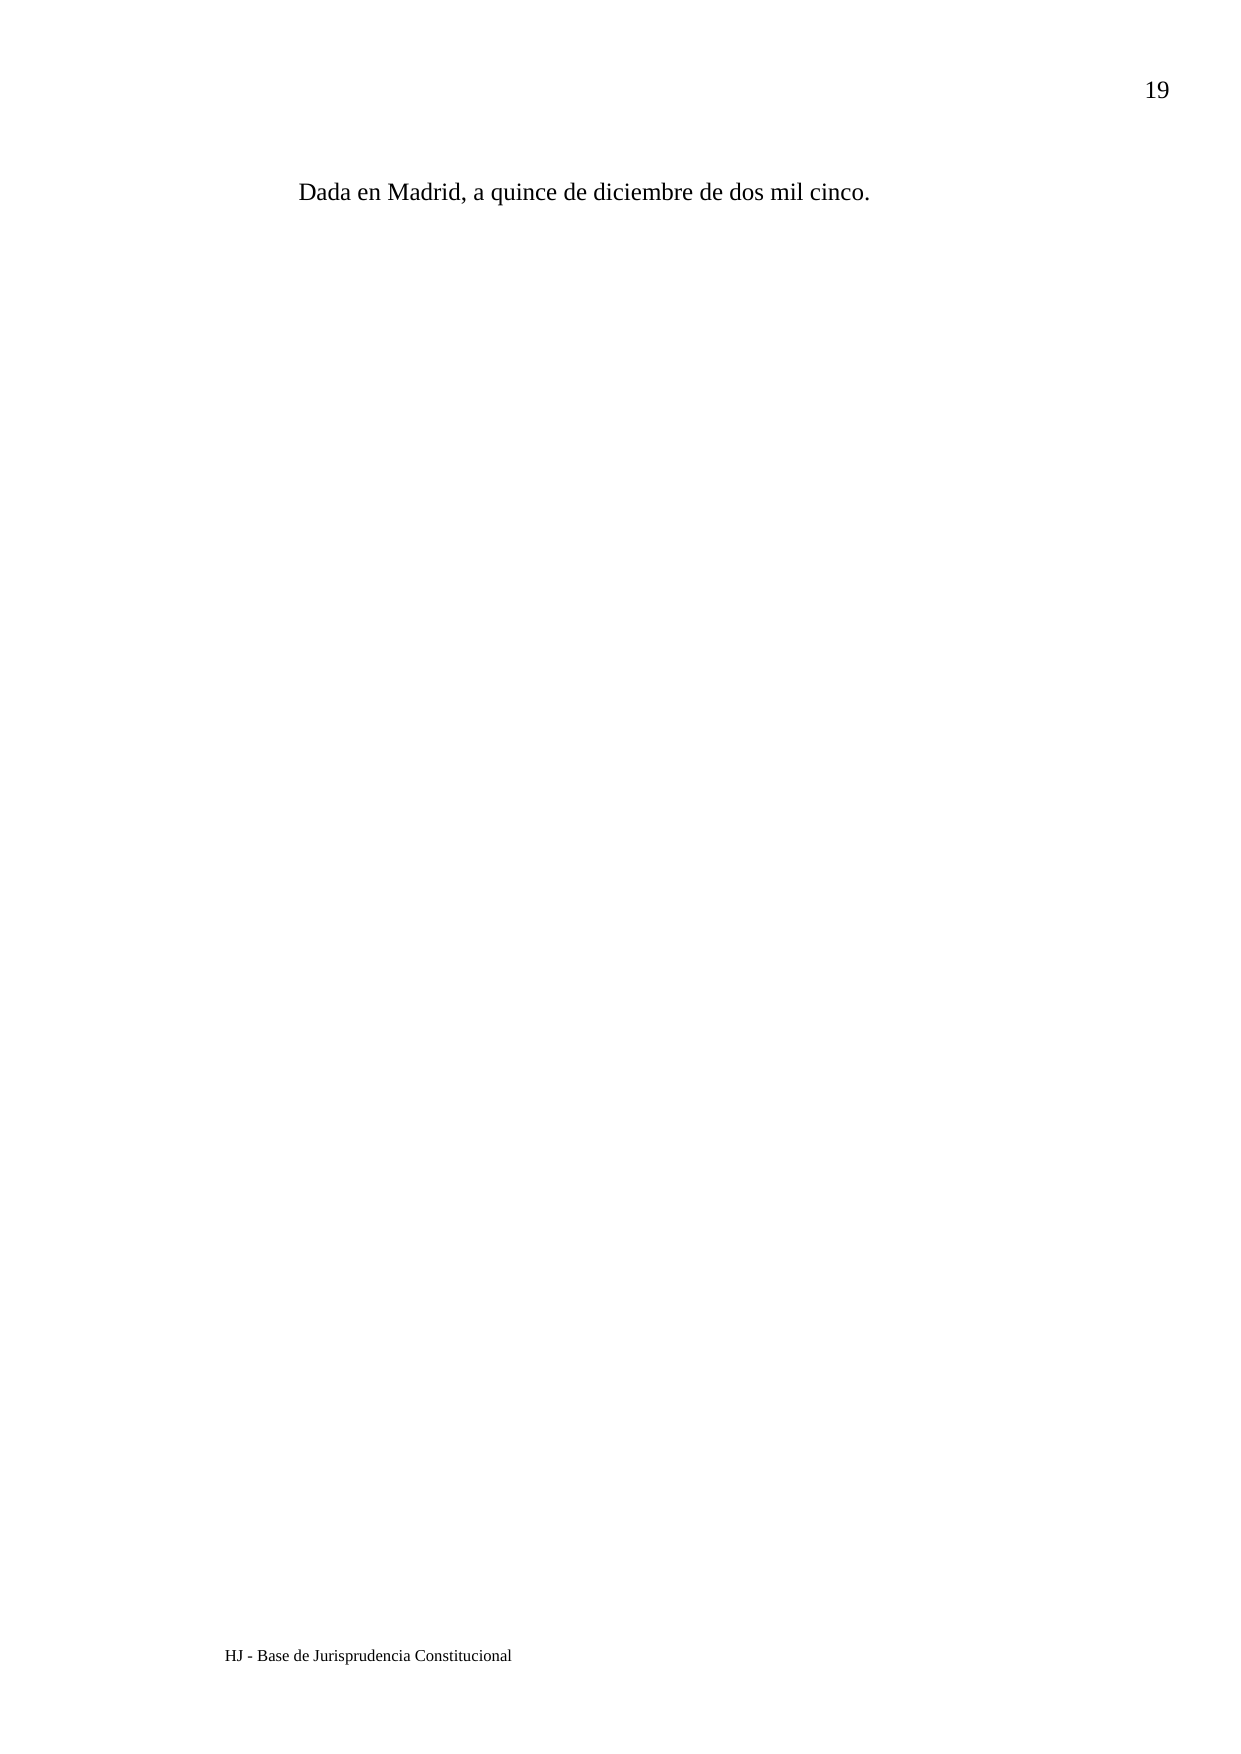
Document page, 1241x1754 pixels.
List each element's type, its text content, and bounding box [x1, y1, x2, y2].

text Dada en Madrid, a quince de diciembre de dos mil cinco. [224, 177, 1169, 206]
